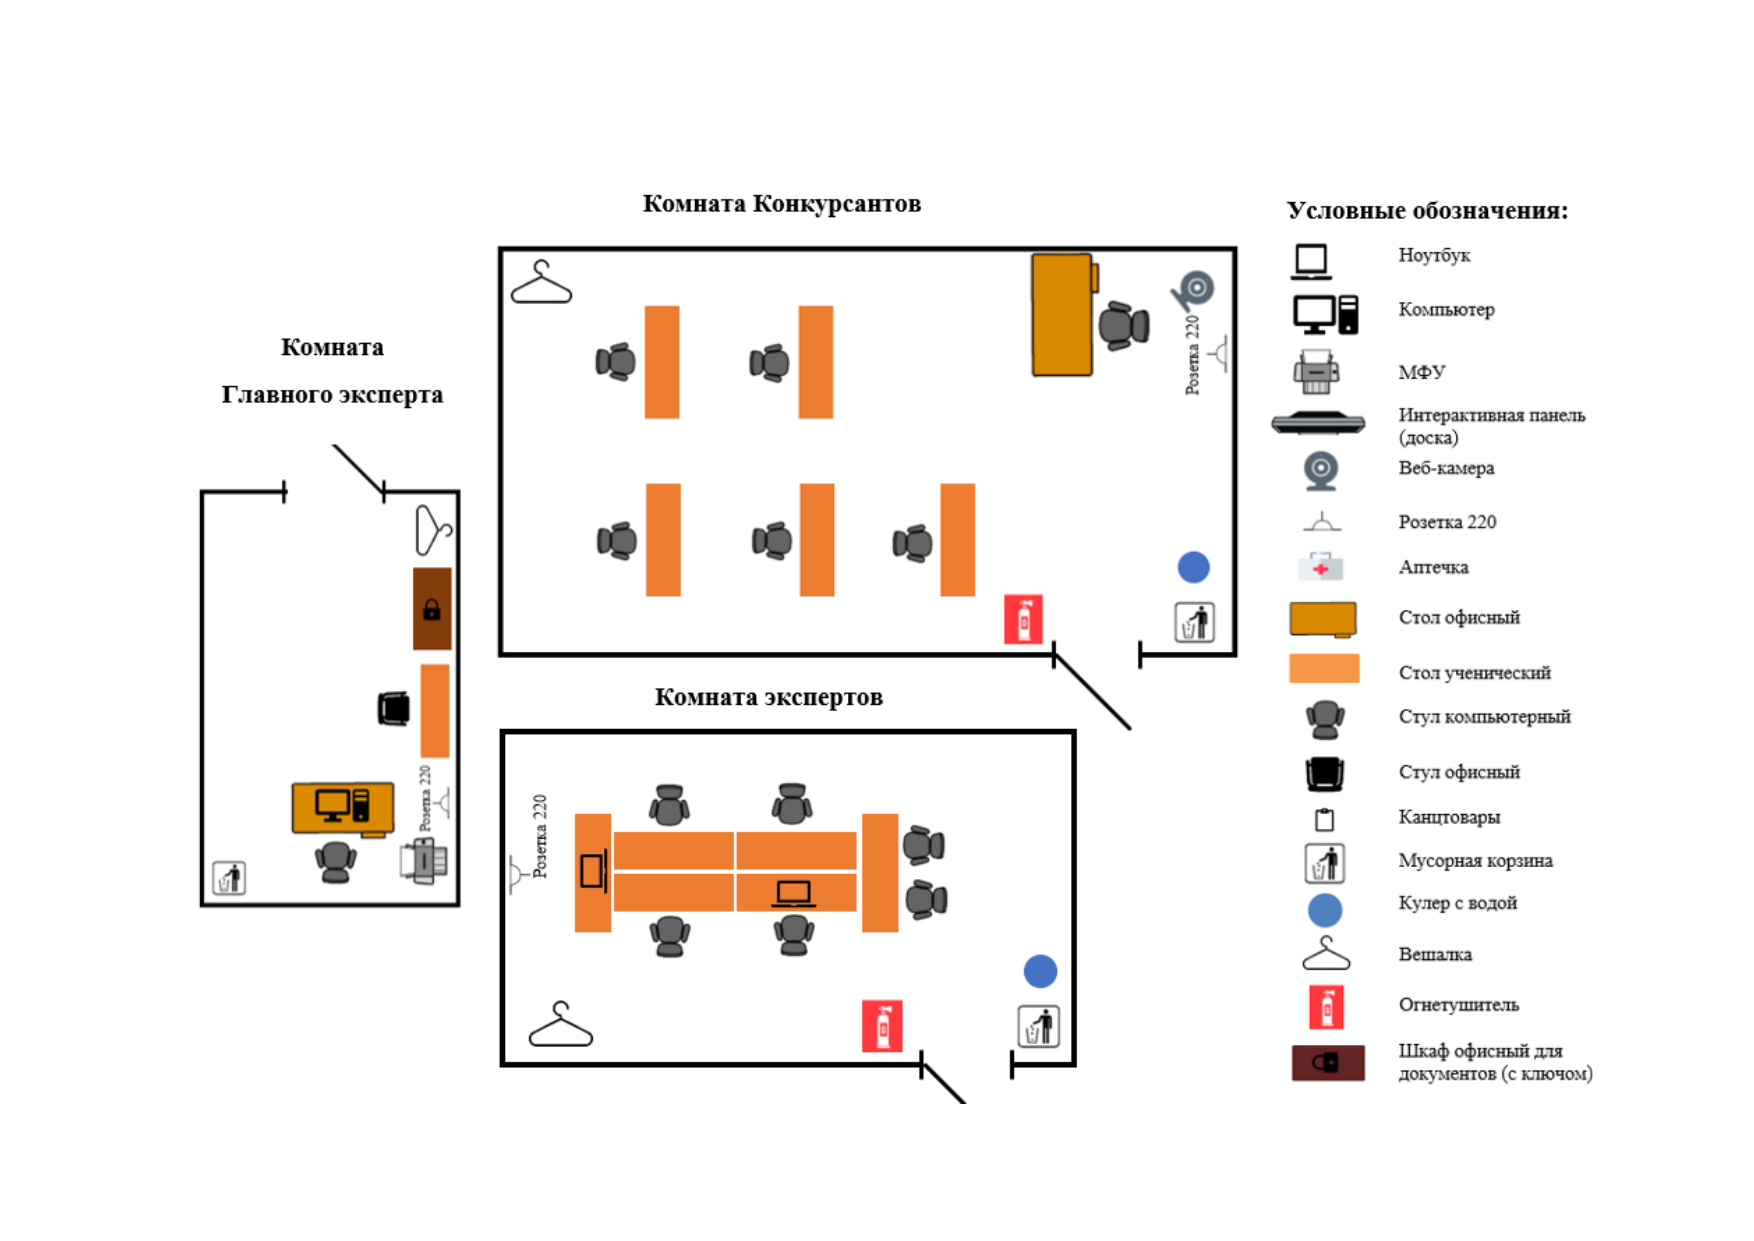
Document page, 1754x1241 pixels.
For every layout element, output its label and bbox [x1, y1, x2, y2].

picture [161, 177, 1593, 1104]
